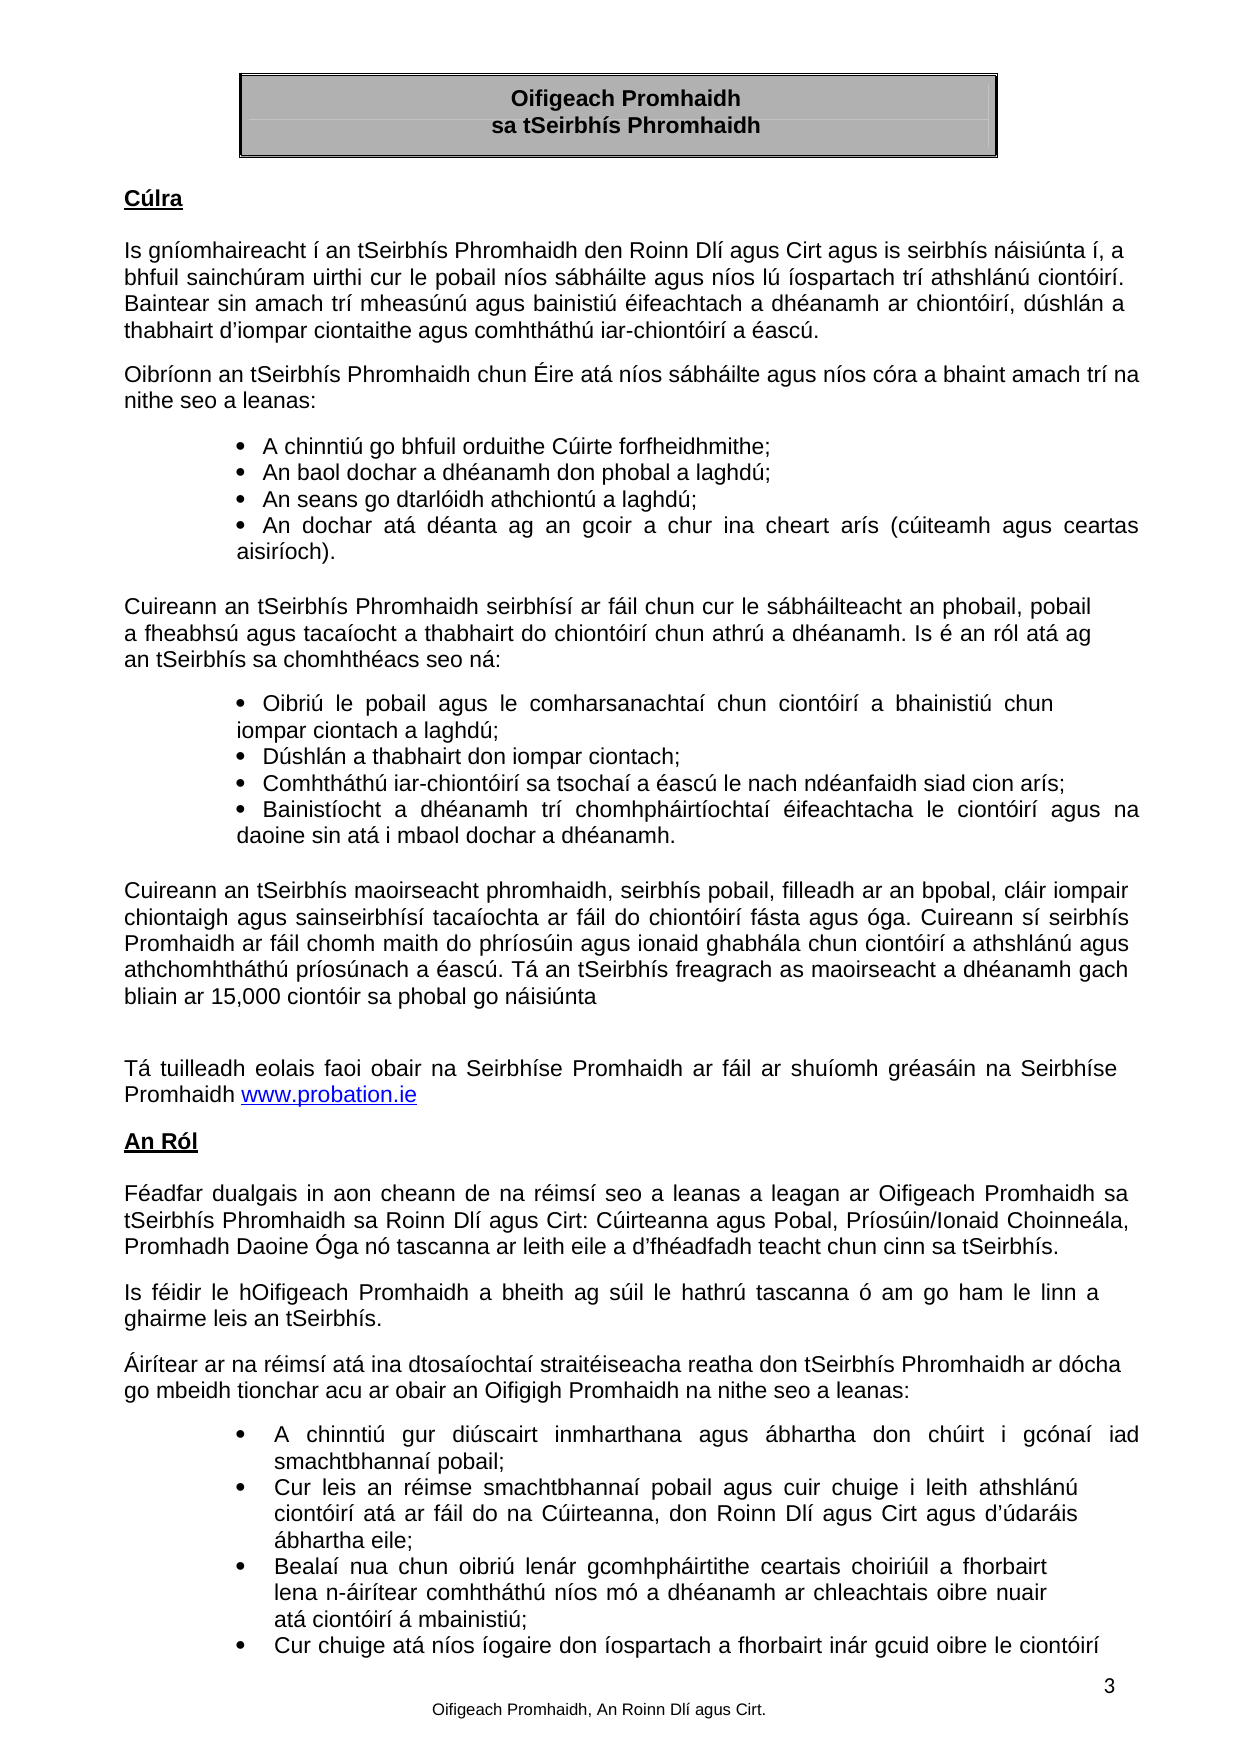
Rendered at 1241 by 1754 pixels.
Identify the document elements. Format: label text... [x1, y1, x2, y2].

text Áirítear ar na réimsí atá ina dtosaíochtaí straitéiseacha reatha don tSeirbhís Phromhaidh ar dócha go mbeidh tionchar acu ar obair an Oifigigh Promhaidh na nithe seo a leanas: [124, 1351, 1122, 1403]
list Dúshlán a thabhairt don iompar ciontach; [236, 743, 1140, 769]
text Féadfar dualgais in aon cheann de na réimsí seo a leanas a leagan ar Oifigeach Promhaidh sa tSeirbhís Phromhaidh sa Roinn Dlí agus Cirt: Cúirteanna agus Pobal, Príosúin/Ionaid Choinneála, Promhadh Daoine Óga nó tascanna ar leith eile a d’fhéadfadh teacht chun cinn sa tSeirbhís. [124, 1180, 1130, 1259]
list Cur leis an réimse smachtbhannaí pobail agus cuir chuige i leith athshlánú ciontóirí atá ar fáil do na Cúirteanna, don Roinn Dlí agus Cirt agus d’údaráis ábhartha eile; [236, 1474, 1079, 1553]
text Tá tuilleadh eolais faoi obair na Seirbhíse Promhaidh ar fáil ar shuíomh gréasáin na Seirbhíse Promhaidh www.probation.ie [124, 1054, 1118, 1107]
text sa tSeirbhís Phromhaidh [112, 112, 1139, 138]
text Cuireann an tSeirbhís maoirseacht phromhaidh, seirbhís pobail, filleadh ar an bpobal, cláir iompair chiontaigh agus sainseirbhísí tacaíochta ar fáil do chiontóirí fásta agus óga. Cuireann sí seirbhís Promhaidh ar fáil chomh maith do phríosúin agus ionaid ghabhála chun ciontóirí a athshlánú agus athchomhtháthú príosúnach a éascú. Tá an tSeirbhís freagrach as maoirseacht a dhéanamh gach bliain ar 15,000 ciontóir sa phobal go náisiúnta [124, 877, 1130, 1009]
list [236, 1632, 1101, 1658]
list A chinntiú gur diúscairt inmharthana agus ábhartha don chúirt i gcónaí iad smachtbhannaí pobail; [236, 1421, 1140, 1474]
subtitle An Ról [124, 1128, 1140, 1154]
list An baol dochar a dhéanamh don phobal a laghdú; [236, 459, 1140, 486]
list Bainistíocht a dhéanamh trí chomhpháirtíochtaí éifeachtacha le ciontóirí agus na daoine sin atá i mbaol dochar a dhéanamh. [236, 796, 1140, 848]
list An dochar atá déanta ag an gcoir a chur ina cheart arís (cúiteamh agus ceartas aisiríoch). [236, 512, 1140, 564]
text Cúlra [124, 185, 1140, 211]
subtitle Oifigeach Promhaidh [501, 85, 751, 112]
list Bealaí nua chun oibriú lenár gcomhpháirtithe ceartais choiriúil a fhorbairt lena n-áirítear comhtháthú níos mó a dhéanamh ar chleachtais oibre nuair atá ciontóirí á mbainistiú; [236, 1553, 1047, 1632]
list Oibriú le pobail agus le comharsanachtaí chun ciontóirí a bhainistiú chun iompar ciontach a laghdú; [236, 690, 1054, 743]
list Comhtháthú iar-chiontóirí sa tsochaí a éascú le nach ndéanfaidh siad cion arís; [236, 769, 1140, 796]
list An seans go dtarlóidh athchiontú a laghdú; [236, 486, 1140, 512]
text Cuireann an tSeirbhís Phromhaidh seirbhísí ar fáil chun cur le sábháilteacht an phobail, pobail a fheabhsú agus tacaíocht a thabhairt do chiontóirí chun athrú a dhéanamh. Is é an ról atá ag an tSeirbhís sa chomhthéacs seo ná: [124, 593, 1092, 672]
text Is féidir le hOifigeach Promhaidh a bheith ag súil le hathrú tascanna ó am go ham le linn a ghairme leis an tSeirbhís. [124, 1279, 1101, 1331]
list A chinntiú go bhfuil orduithe Cúirte forfheidhmithe; [236, 433, 1140, 459]
text Is gníomhaireacht í an tSeirbhís Phromhaidh den Roinn Dlí agus Cirt agus is seirbhís náisiúnta í, a bhfuil sainchúram uirthi cur le pobail níos sábháilte agus níos lú íospartach trí athshlánú ciontóirí. Baintear sin amach trí mheasúnú agus bainistiú éifeachtach a dhéanamh ar chiontóirí, dúshlán a thabhairt d’iompar ciontaithe agus comhtháthú iar-chiontóirí a éascú. [124, 237, 1126, 343]
text Oibríonn an tSeirbhís Phromhaidh chun Éire atá níos sábháilte agus níos córa a bhaint amach trí na nithe seo a leanas: [124, 361, 1140, 414]
